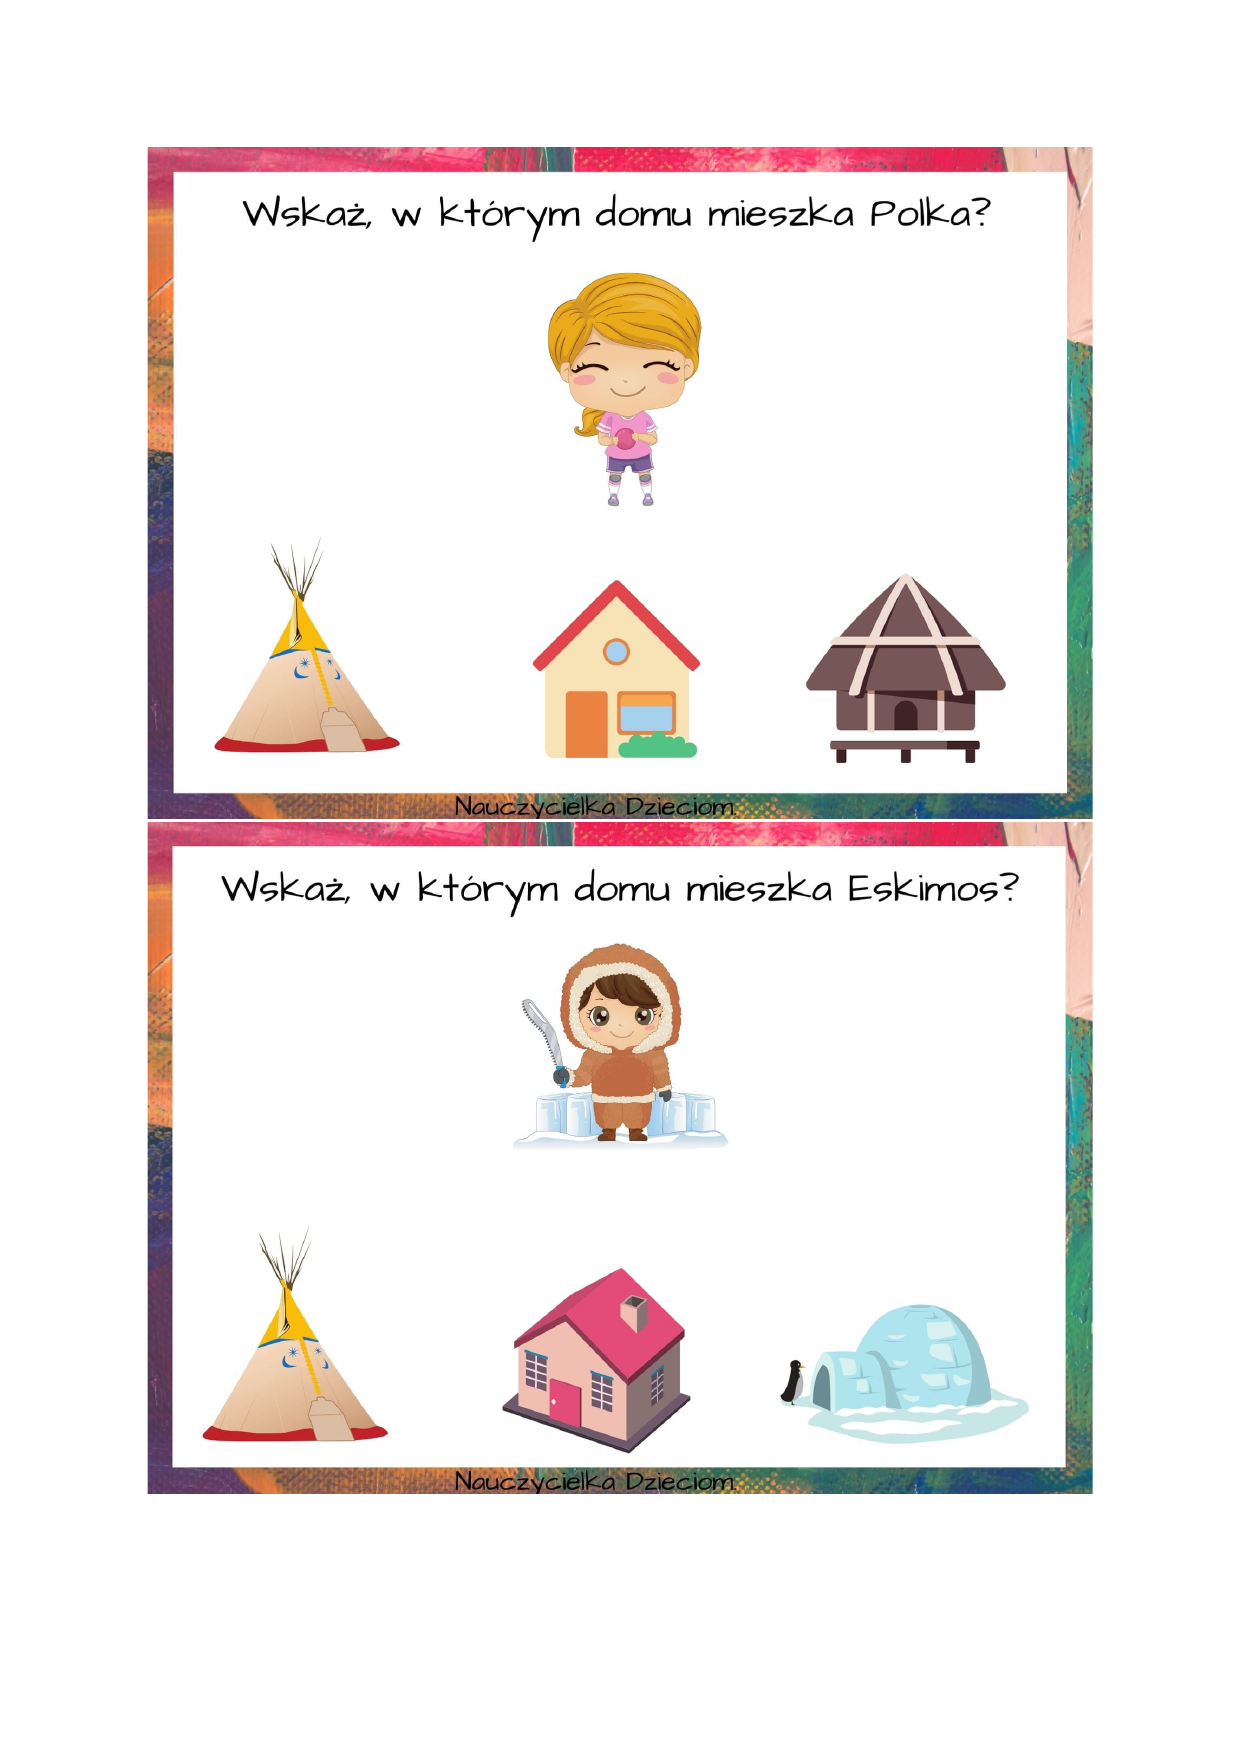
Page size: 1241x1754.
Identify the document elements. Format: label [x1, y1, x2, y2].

picture [147, 822, 1093, 1494]
picture [147, 147, 1093, 819]
